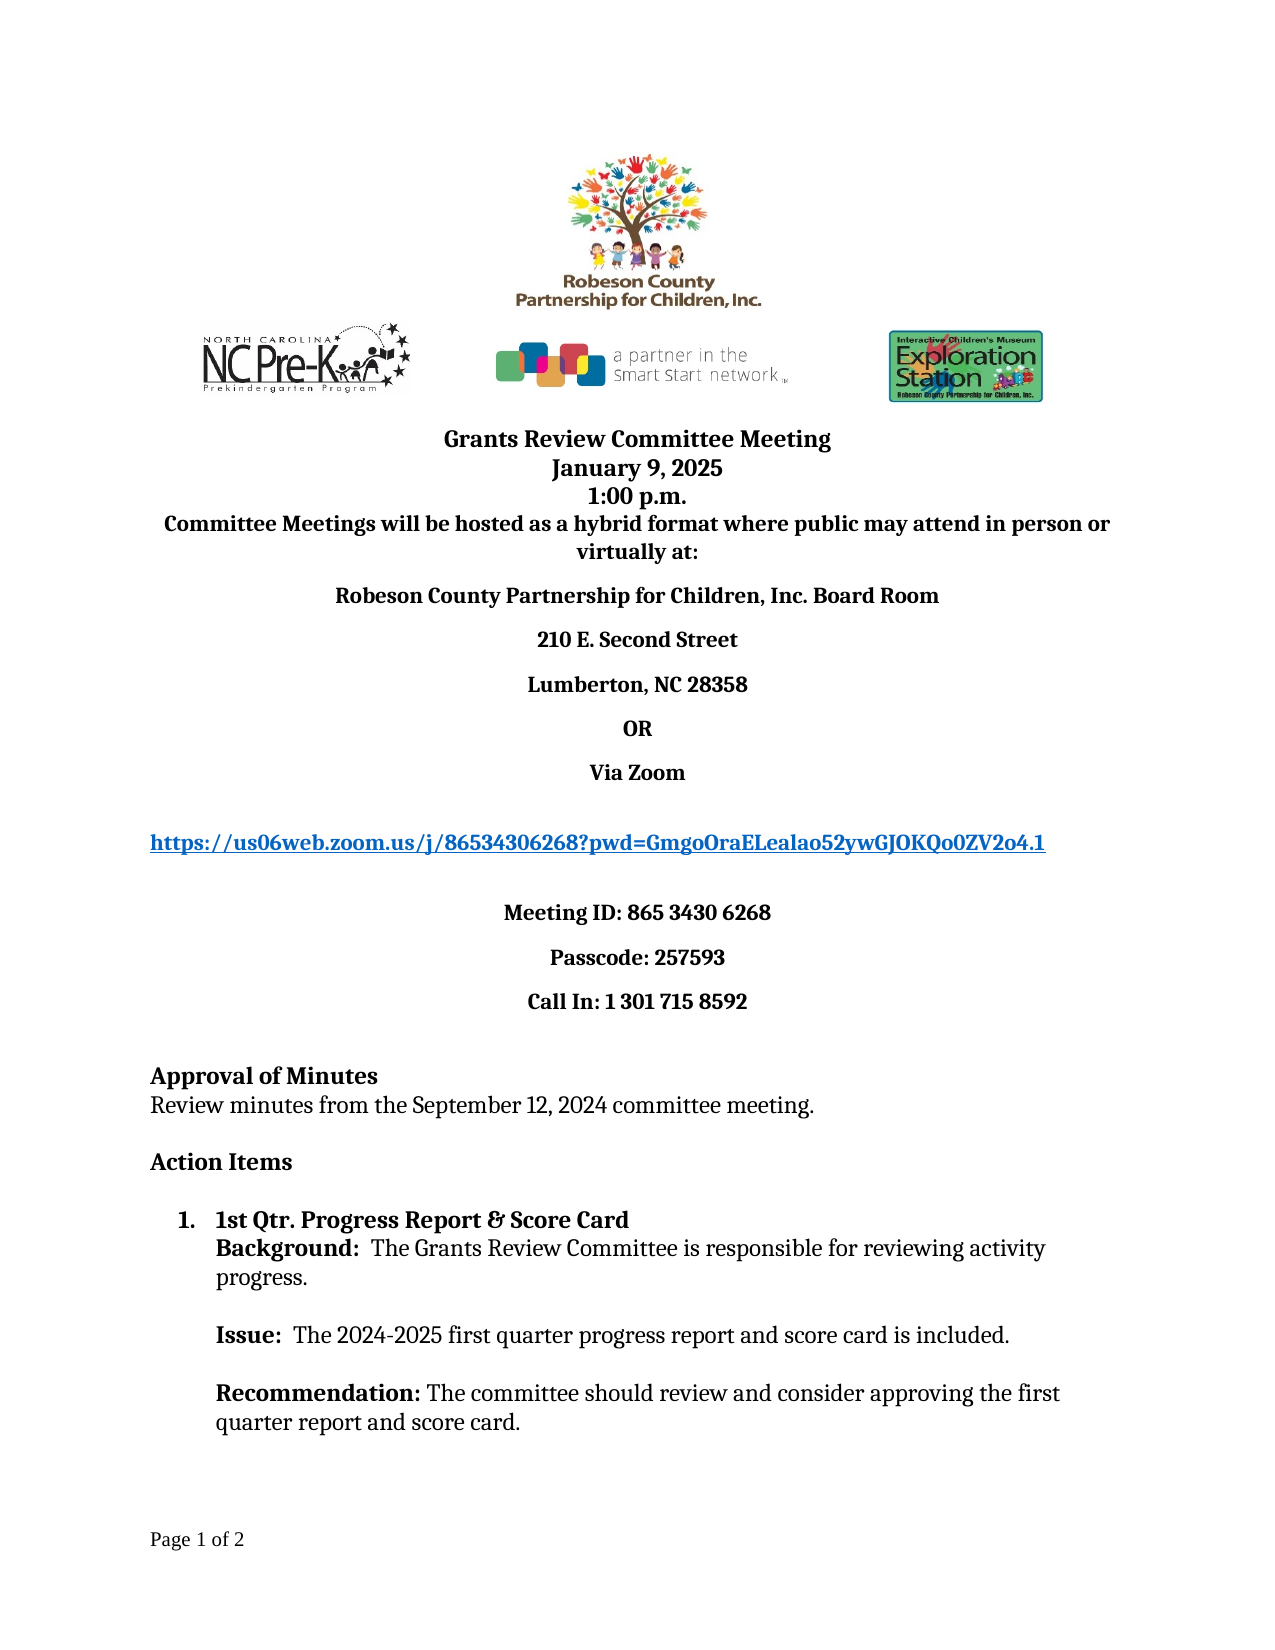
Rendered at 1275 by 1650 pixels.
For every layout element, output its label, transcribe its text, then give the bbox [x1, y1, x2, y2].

picture [479, 333, 796, 397]
text Grants Review Committee Meeting [150, 425, 1125, 453]
text Passcode: 257593 [150, 944, 1125, 971]
text https://us06web.zoom.us/j/86534306268?pwd=GmgoOraELealao52ywGJOKQo0ZV2o4.1 [150, 829, 1125, 856]
text Issue: The 2024-2025 first quarter progress report and score card is included. [216, 1321, 1125, 1350]
text Approval of Minutes [150, 1062, 1125, 1091]
text Call In: 1 301 715 8592 [150, 989, 1125, 1015]
picture [200, 322, 411, 396]
list 1st Qtr. Progress Report & Score Card [178, 1206, 1125, 1234]
text OR [150, 716, 1125, 742]
text 210 E. Second Street [150, 627, 1125, 653]
text Via Zoom [150, 760, 1125, 786]
text January 9, 2025 [150, 453, 1125, 482]
text Recommendation: The committee should review and consider approving the first quarter report and score card. [216, 1379, 1125, 1436]
picture [512, 152, 762, 310]
text Review minutes from the September 12, 2024 committee meeting. [150, 1091, 1125, 1119]
picture [887, 328, 1044, 404]
text Committee Meetings will be hosted as a hybrid format where public may attend in person or virtually at: [150, 511, 1125, 565]
text Meeting ID: 865 3430 6268 [150, 900, 1125, 927]
text 1:00 p.m. [150, 482, 1125, 511]
text Robeson County Partnership for Children, Inc. Board Room [150, 583, 1125, 609]
text Background: The Grants Review Committee is responsible for reviewing activity progress. [216, 1234, 1125, 1292]
text Lumberton, NC 28358 [150, 671, 1125, 698]
text Action Items [150, 1148, 1125, 1177]
